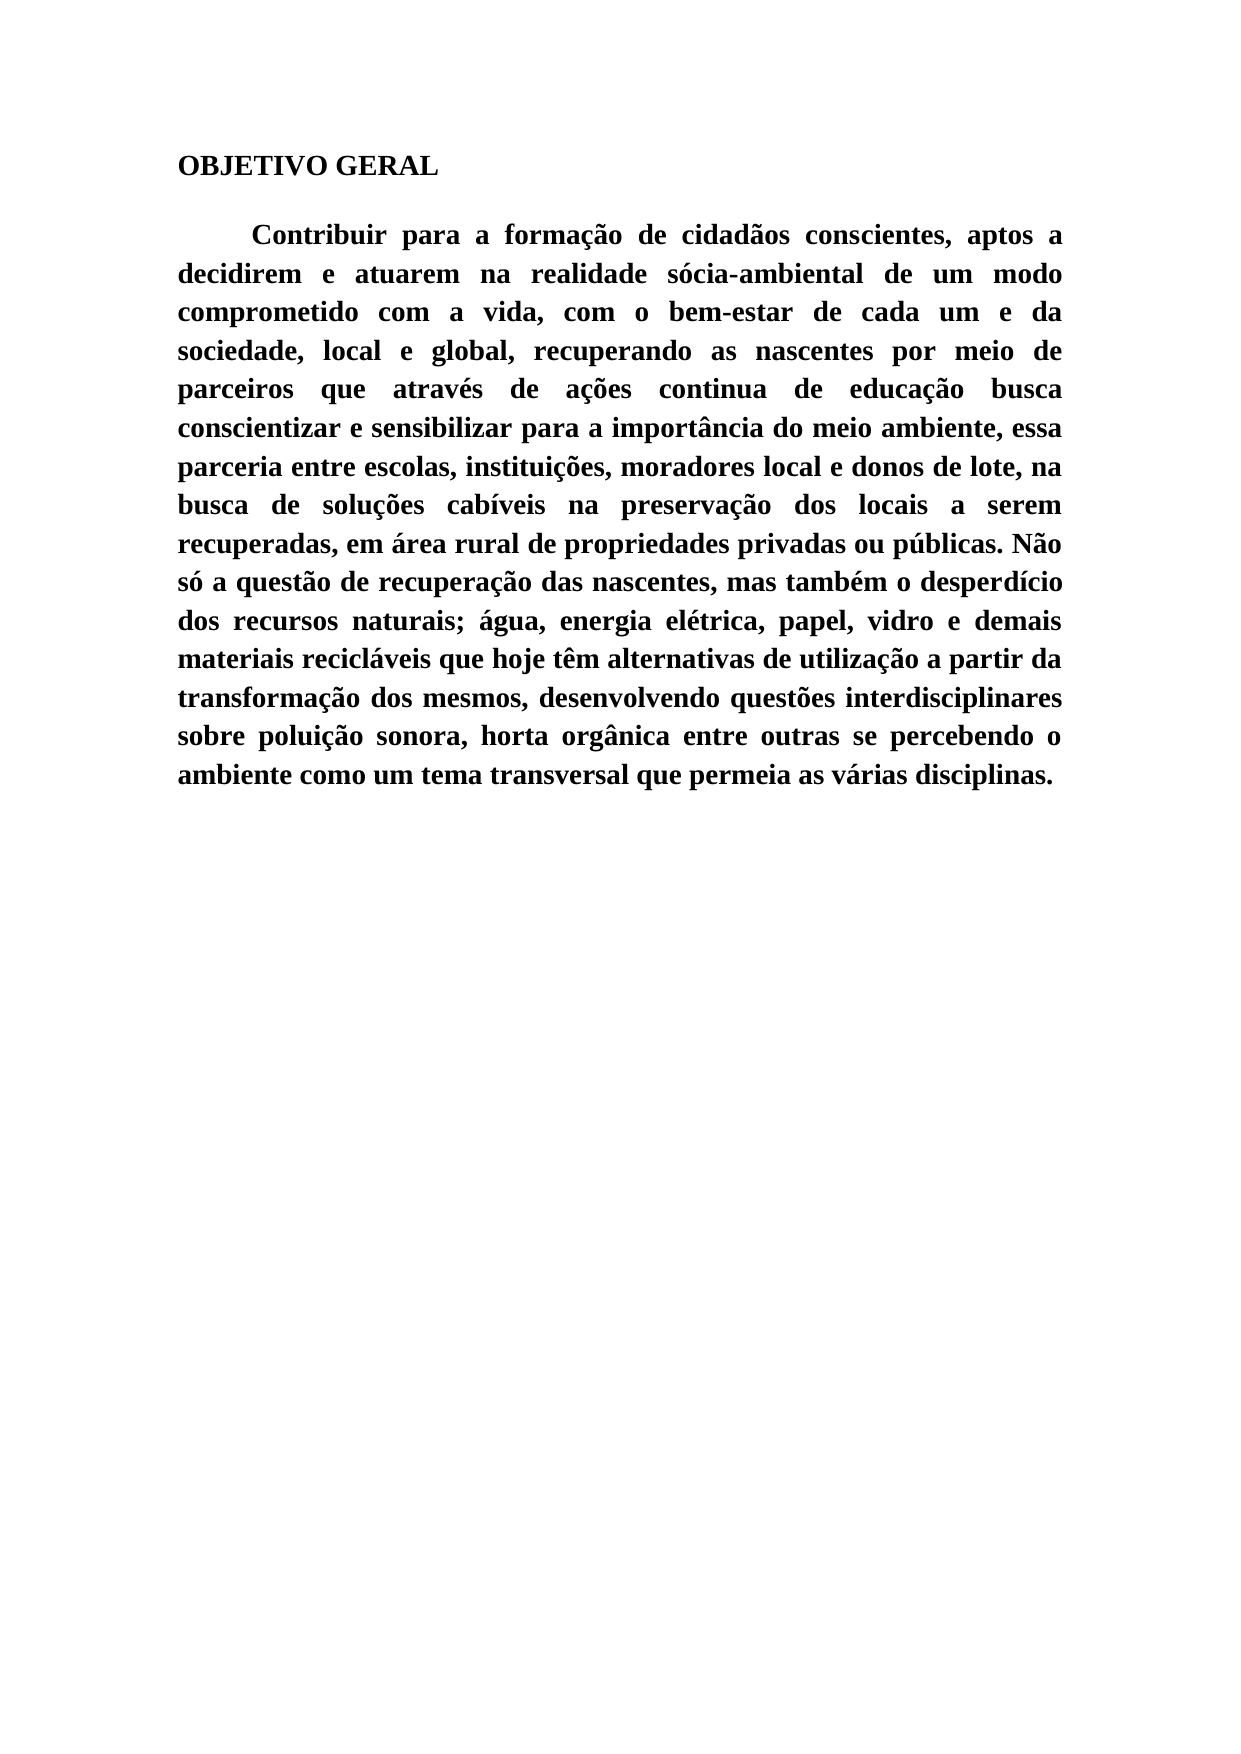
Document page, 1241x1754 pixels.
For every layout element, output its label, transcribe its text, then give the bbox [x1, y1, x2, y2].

text Contribuir para a formação de cidadãos conscientes, aptos a decidirem e atuarem na realidade sócia-ambiental de um modo comprometido com a vida, com o bem-estar de cada um e da sociedade, local e global, recuperando as nascentes por meio de parceiros que através de ações continua de educação busca conscientizar e sensibilizar para a importância do meio ambiente, essa parceria entre escolas, instituições, moradores local e donos de lote, na busca de soluções cabíveis na preservação dos locais a serem recuperadas, em área rural de propriedades privadas ou públicas. Não só a questão de recuperação das nascentes, mas também o desperdício dos recursos naturais; água, energia elétrica, papel, vidro e demais materiais recicláveis que hoje têm alternativas de utilização a partir da transformação dos mesmos, desenvolvendo questões interdisciplinares sobre poluição sonora, horta orgânica entre outras se percebendo o ambiente como um tema transversal que permeia as várias disciplinas. [177, 217, 1063, 791]
text OBJETIVO GERAL [177, 148, 1063, 181]
